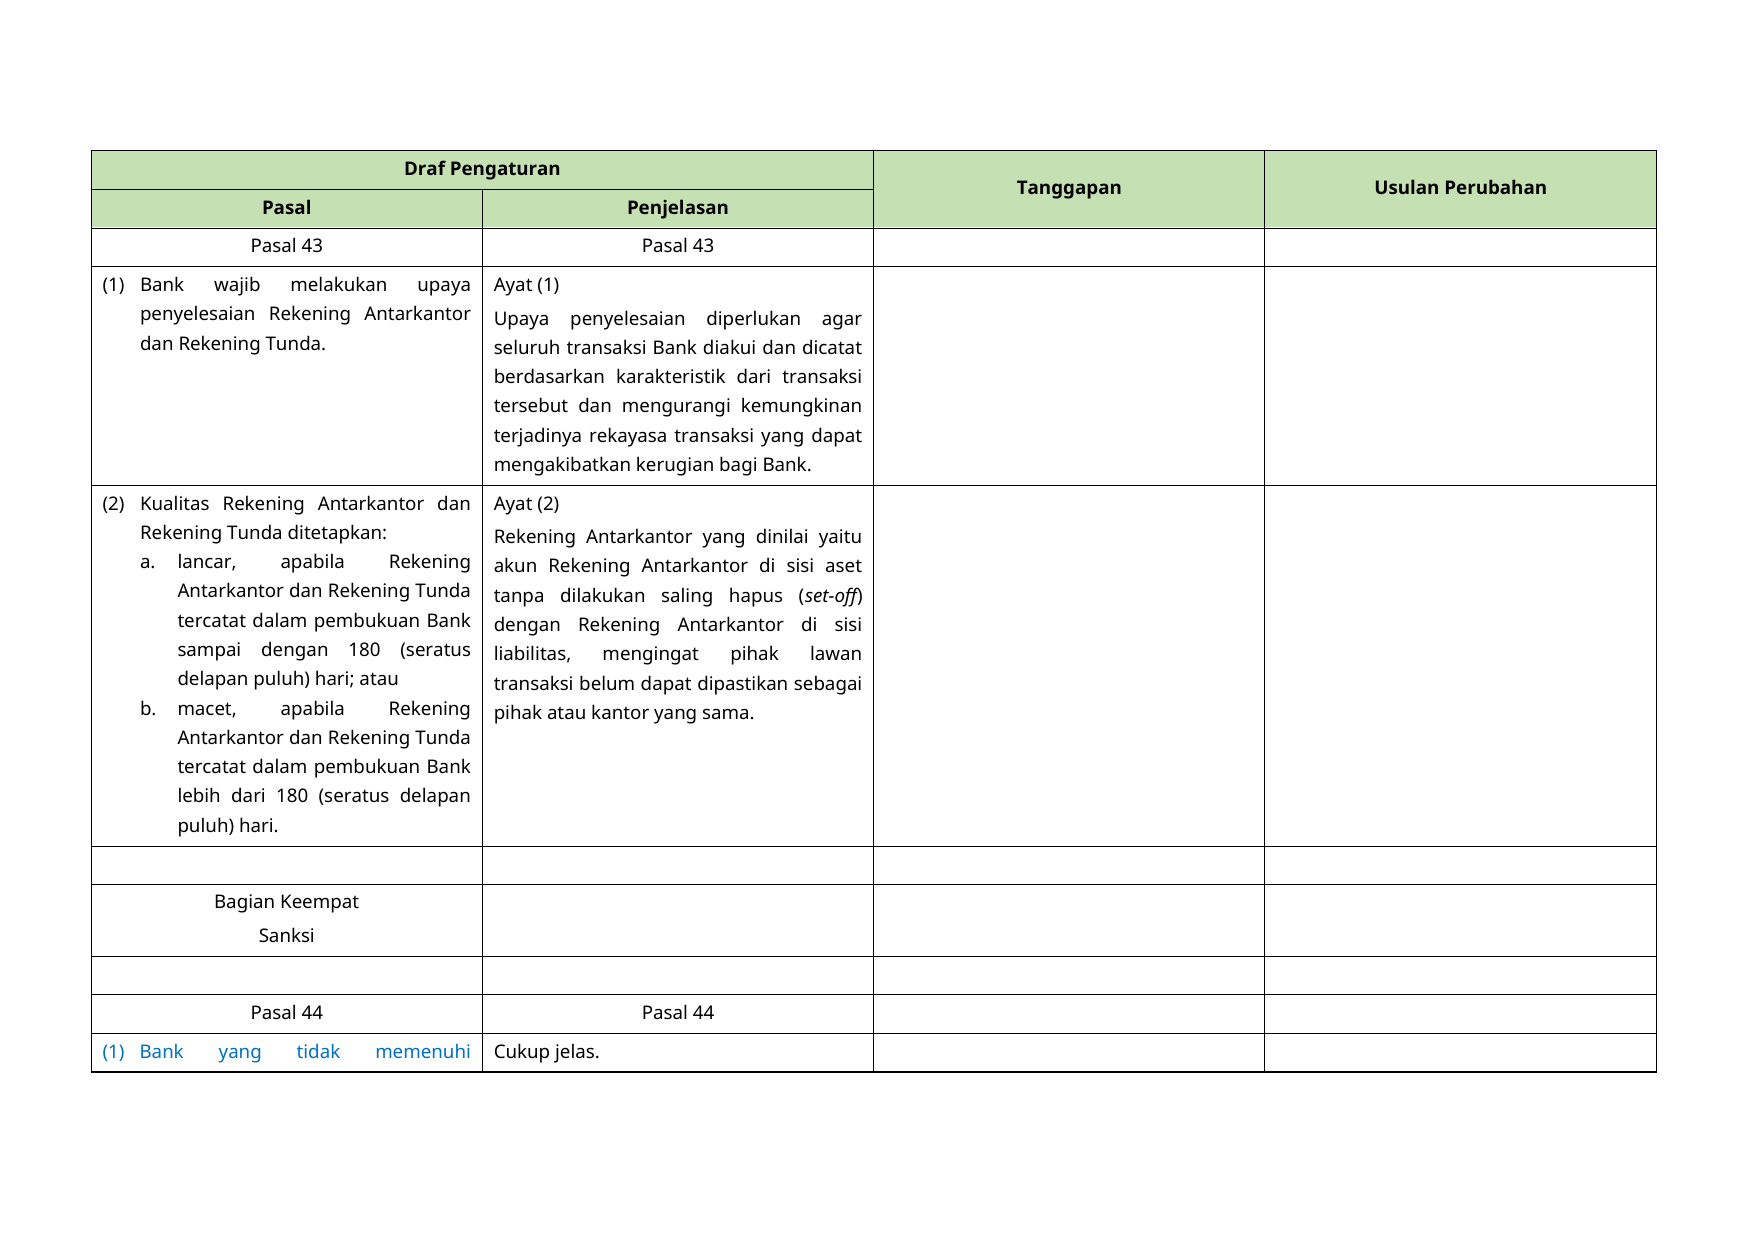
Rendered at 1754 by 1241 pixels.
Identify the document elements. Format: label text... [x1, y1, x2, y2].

table_cell [874, 957, 1264, 994]
table_cell Pasal 43 [483, 229, 873, 266]
table_cell [874, 847, 1264, 884]
table_cell [874, 995, 1264, 1033]
table_cell Ayat (2) Rekening Antarkantor yang dinilai yaitu akun Rekening Antarkantor di sisi aset tanpa dilakukan saling hapus (set-off) dengan Rekening Antarkantor di sisi liabilitas, mengingat pihak lawan transaksi belum dapat dipastikan sebagai pihak atau kantor yang sama. [483, 486, 873, 846]
table_header Tanggapan [874, 151, 1264, 227]
table_cell Bank wajib melakukan upaya penyelesaian Rekening Antarkantor dan Rekening Tunda. [92, 267, 482, 485]
table_cell [1265, 1034, 1656, 1071]
table_cell [874, 885, 1264, 956]
table_cell [483, 957, 873, 994]
table_cell Cukup jelas. [483, 1034, 873, 1071]
table_cell [874, 267, 1264, 485]
table_cell [1265, 267, 1656, 485]
table_cell Pasal 44 [483, 995, 873, 1033]
table_cell [483, 885, 873, 956]
table_cell Bagian Keempat Sanksi [92, 885, 482, 956]
table_cell [92, 957, 482, 994]
table_cell [1265, 229, 1656, 266]
table_header Usulan Perubahan [1265, 151, 1656, 227]
table_cell [1265, 995, 1656, 1033]
table_cell Kualitas Rekening Antarkantor dan Rekening Tunda ditetapkan: lancar, apabila Rekening Antarkantor dan Rekening Tunda tercatat dalam pembukuan Bank sampai dengan 180 (seratus delapan puluh) hari; atau macet, apabila Rekening Antarkantor dan Rekening Tunda tercatat dalam pembukuan Bank lebih dari 180 (seratus delapan puluh) hari. [92, 486, 482, 846]
table_cell Penjelasan [483, 190, 873, 227]
table_cell Ayat (1) Upaya penyelesaian diperlukan agar seluruh transaksi Bank diakui dan dicatat berdasarkan karakteristik dari transaksi tersebut dan mengurangi kemungkinan terjadinya rekayasa transaksi yang dapat mengakibatkan kerugian bagi Bank. [483, 267, 873, 485]
table_header Draf Pengaturan [92, 151, 873, 189]
table_cell [1265, 486, 1656, 846]
table_cell [92, 847, 482, 884]
table_cell Pasal [92, 190, 482, 227]
table_cell [1265, 885, 1656, 956]
table_cell [483, 847, 873, 884]
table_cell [92, 1034, 482, 1071]
table_cell [1265, 847, 1656, 884]
table_cell [874, 1034, 1264, 1071]
table_cell [1265, 957, 1656, 994]
table_cell [874, 229, 1264, 266]
table_cell [874, 486, 1264, 846]
table_cell Pasal 44 [92, 995, 482, 1033]
table_cell Pasal 43 [92, 229, 482, 266]
